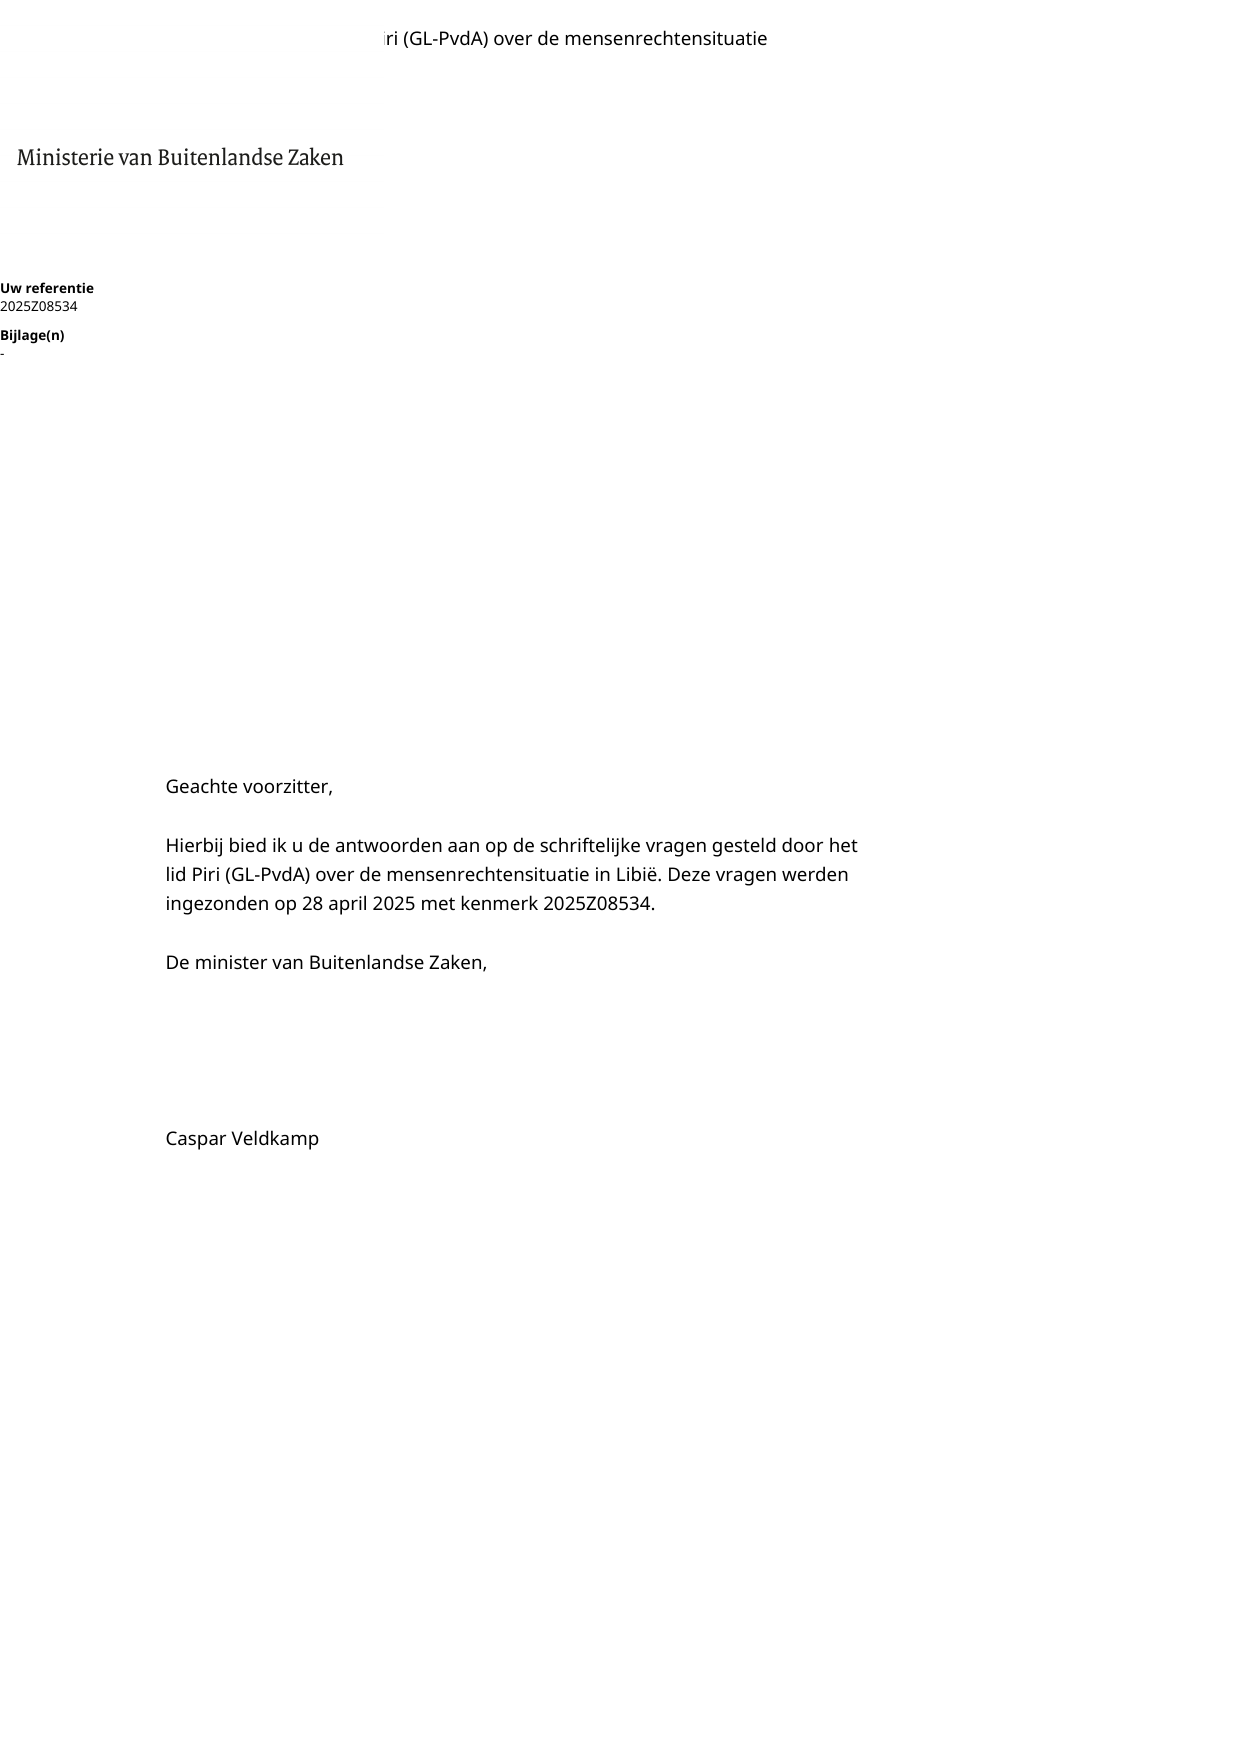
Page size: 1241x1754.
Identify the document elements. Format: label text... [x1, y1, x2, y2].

text Geachte voorzitter, [165, 773, 951, 799]
text De minister van Buitenlandse Zaken, Caspar Veldkamp [165, 949, 951, 1150]
text Hierbij bied ik u de antwoorden aan op de schriftelijke vragen gesteld door het lid Piri (GL-PvdA) over de mensenrechtensituatie in Libië. Deze vragen werden ingezonden op 28 april 2025 met kenmerk 2025Z08534. [165, 832, 951, 916]
picture [0, 0, 384, 260]
